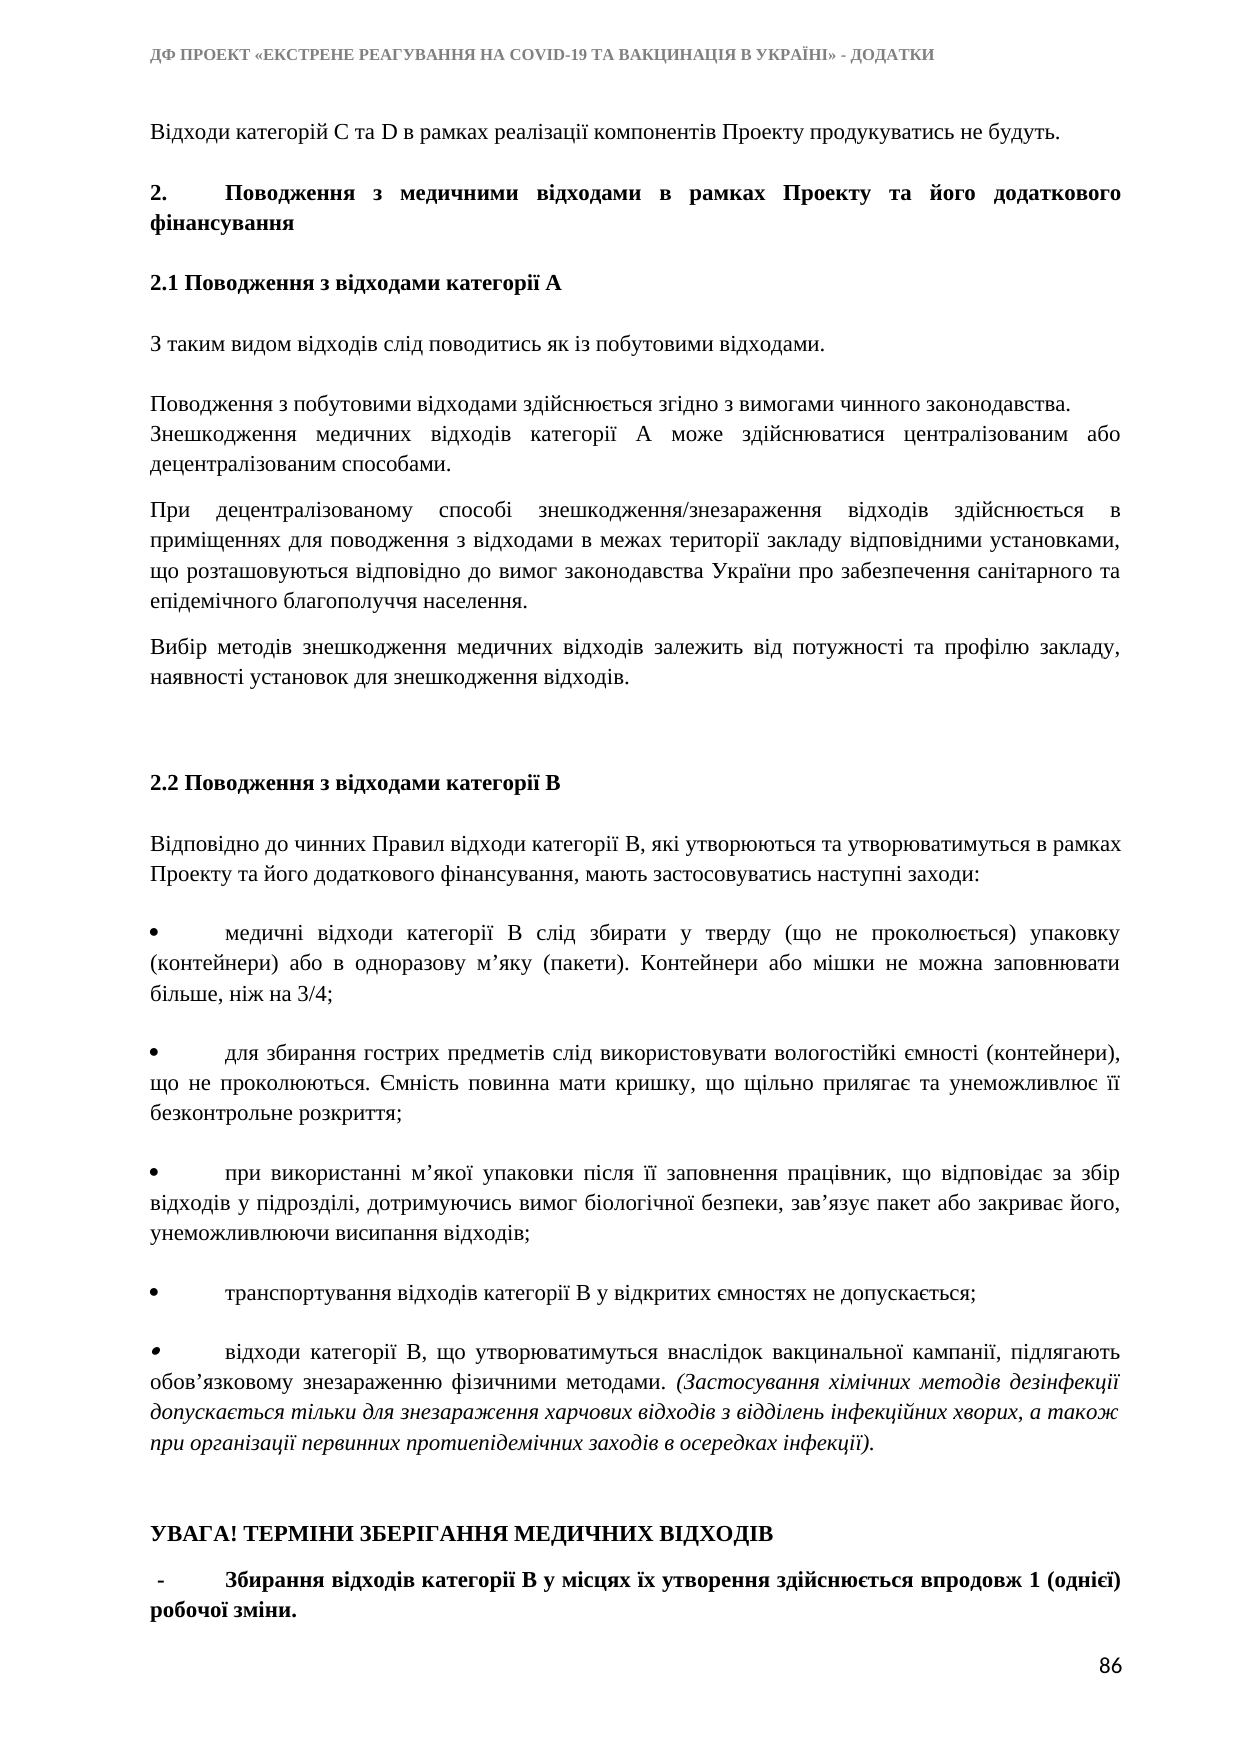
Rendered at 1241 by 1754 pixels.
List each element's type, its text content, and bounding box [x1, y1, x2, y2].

text Відповідно до чинних Правил відходи категорії B, які утворюються та утворюватимуться в рамках Проекту та його додаткового фінансування, мають застосовуватись наступні заходи: [150, 829, 1122, 886]
list для збирання гострих предметів слід використовувати вологостійкі ємності (контейнери), що не проколюються. Ємність повинна мати кришку, що щільно прилягає та унеможливлює її безконтрольне розкриття; [150, 1039, 1122, 1126]
text Знешкодження медичних відходів категорії А може здійснюватися централізованим або децентралізованим способами. [150, 420, 1122, 477]
list Поводження з медичними відходами в рамках Проекту та його додаткового фінансування [150, 178, 1122, 235]
list при використанні м’якої упаковки після її заповнення працівник, що відповідає за збір відходів у підрозділі, дотримуючись вимог біологічної безпеки, зав’язує пакет або закриває його, унеможливлюючи висипання відходів; [150, 1159, 1122, 1246]
list медичні відходи категорії В слід збирати у тверду (що не проколюється) упаковку (контейнери) або в одноразову м’яку (пакети). Контейнери або мішки не можна заповнювати більше, ніж на 3/4; [150, 919, 1122, 1006]
text Вибір методів знешкодження медичних відходів залежить від потужності та профілю закладу, наявності установок для знешкодження відходів. [150, 633, 1122, 689]
text УВАГА! ТЕРМІНИ ЗБЕРІГАННЯ МЕДИЧНИХ ВІДХОДІВ [150, 1520, 1122, 1547]
text Поводження з побутовими відходами здійснюється згідно з вимогами чинного законодавства. [150, 390, 1122, 416]
text 2.2 Поводження з відходами категорії В [150, 769, 1122, 796]
text Відходи категорій С та D в рамках реалізації компонентів Проекту продукуватись не будуть. [150, 118, 1122, 144]
text З таким видом відходів слід поводитись як із побутовими відходами. [150, 329, 1122, 356]
text 2.1 Поводження з відходами категорії А [150, 269, 1122, 296]
text При децентралізованому способі знешкодження/знезараження відходів здійснюється в приміщеннях для поводження з відходами в межах території закладу відповідними установками, що розташовуються відповідно до вимог законодавства України про забезпечення санітарного та епідемічного благополуччя населення. [150, 496, 1122, 613]
list транспортування відходів категорії В у відкритих ємностях не допускається; [150, 1278, 1122, 1305]
list Збирання відходів категорії В у місцях їх утворення здійснюється впродовж 1 (однієї) робочої зміни. [150, 1566, 1122, 1623]
list відходи категорії В, що утворюватимуться внаслідок вакцинальної кампанії, підлягають обов’язковому знезараженню фізичними методами. (Застосування хімічних методів дезінфекції допускається тільки для знезараження харчових відходів з відділень інфекційних хворих, а також при організації первинних протиепідемічних заходів в осередках інфекції). [150, 1338, 1122, 1455]
